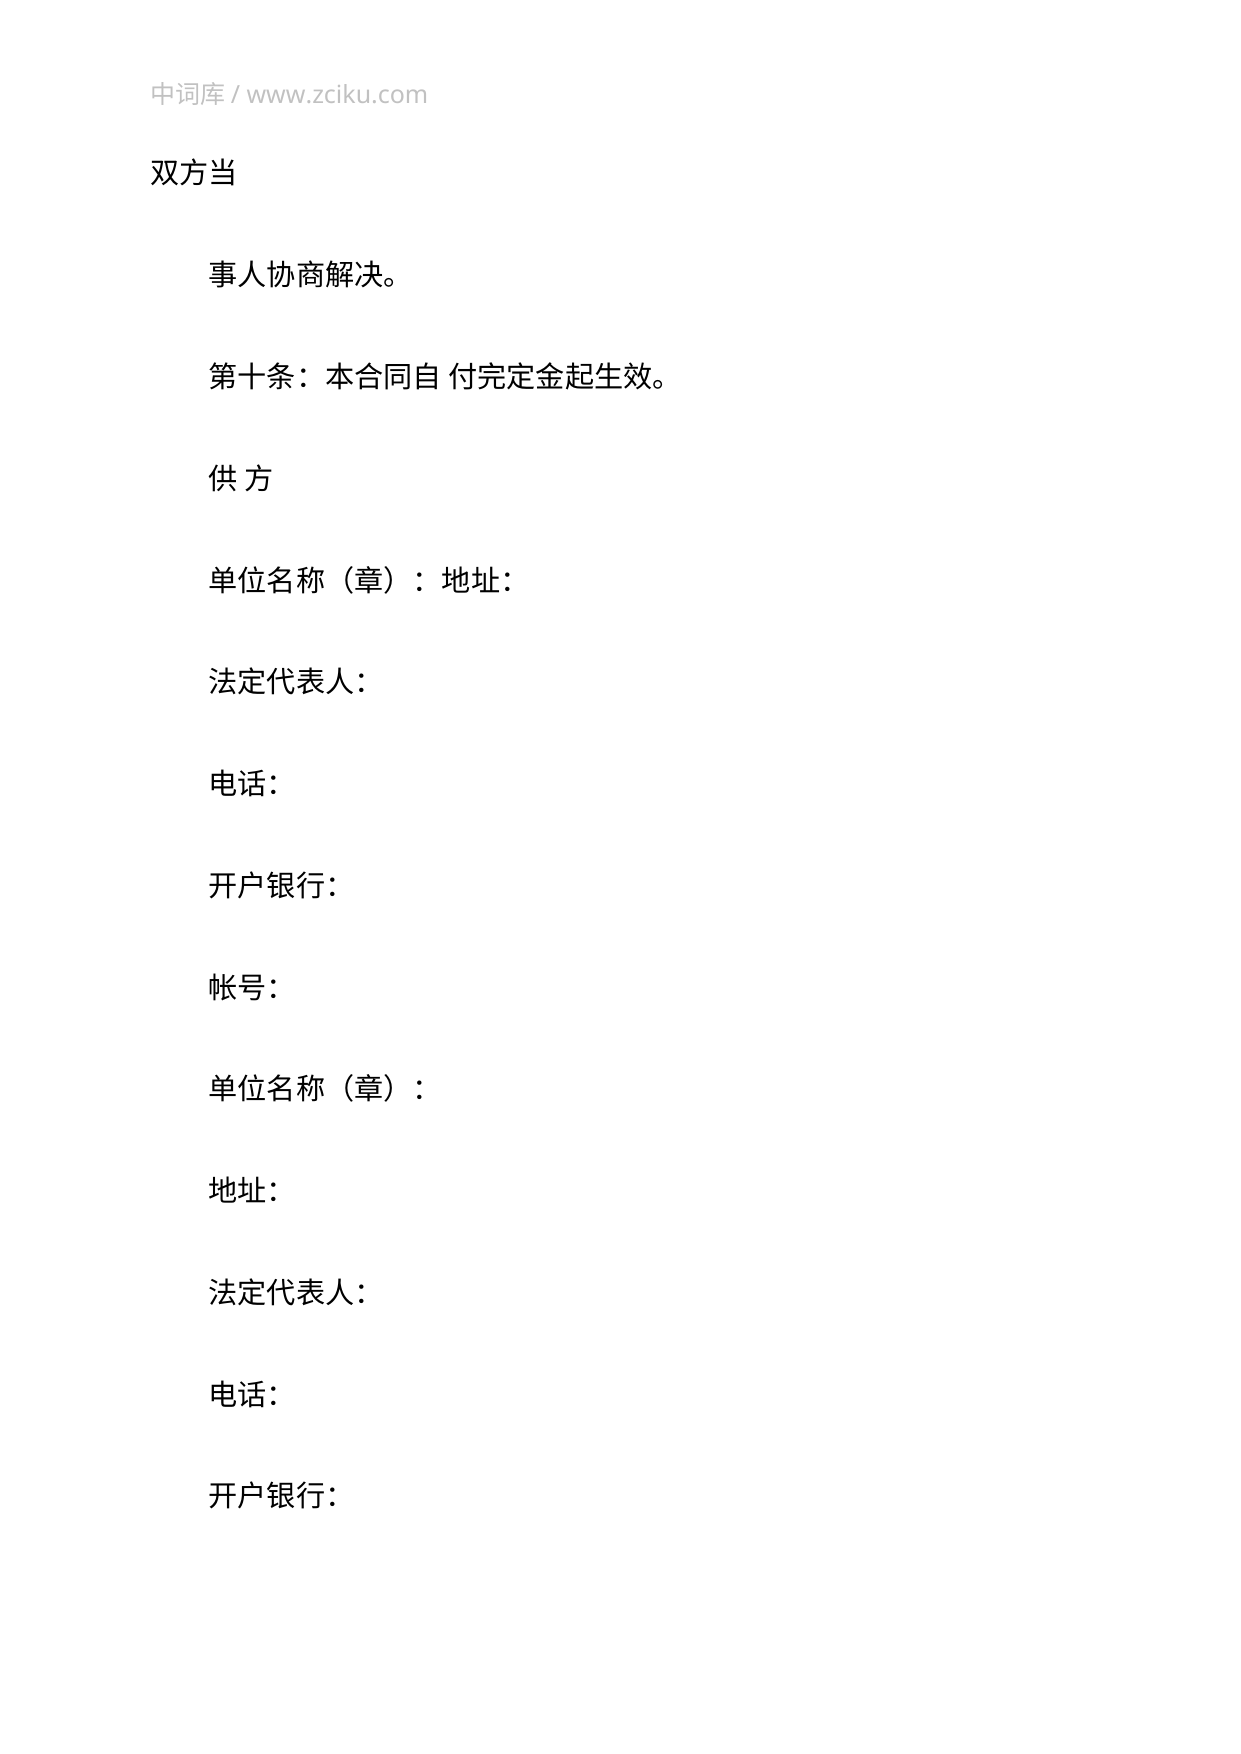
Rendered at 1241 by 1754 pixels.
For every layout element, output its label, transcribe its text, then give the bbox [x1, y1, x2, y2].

text 第十条：本合同自 付完定金起生效。 [150, 353, 1090, 396]
text 供 方 [150, 455, 1090, 498]
text 电话： [150, 1371, 1090, 1413]
text 地址： [150, 1168, 1090, 1210]
text 电话： [150, 761, 1090, 803]
text 单位名称（章）：地址： [150, 557, 1090, 599]
text 开户银行： [150, 862, 1090, 905]
text 法定代表人： [150, 1269, 1090, 1312]
text 开户银行： [150, 1473, 1090, 1515]
text 单位名称（章）： [150, 1066, 1090, 1108]
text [150, 150, 1090, 192]
text 法定代表人： [150, 659, 1090, 701]
text 事人协商解决。 [150, 252, 1090, 294]
text 帐号： [150, 964, 1090, 1006]
